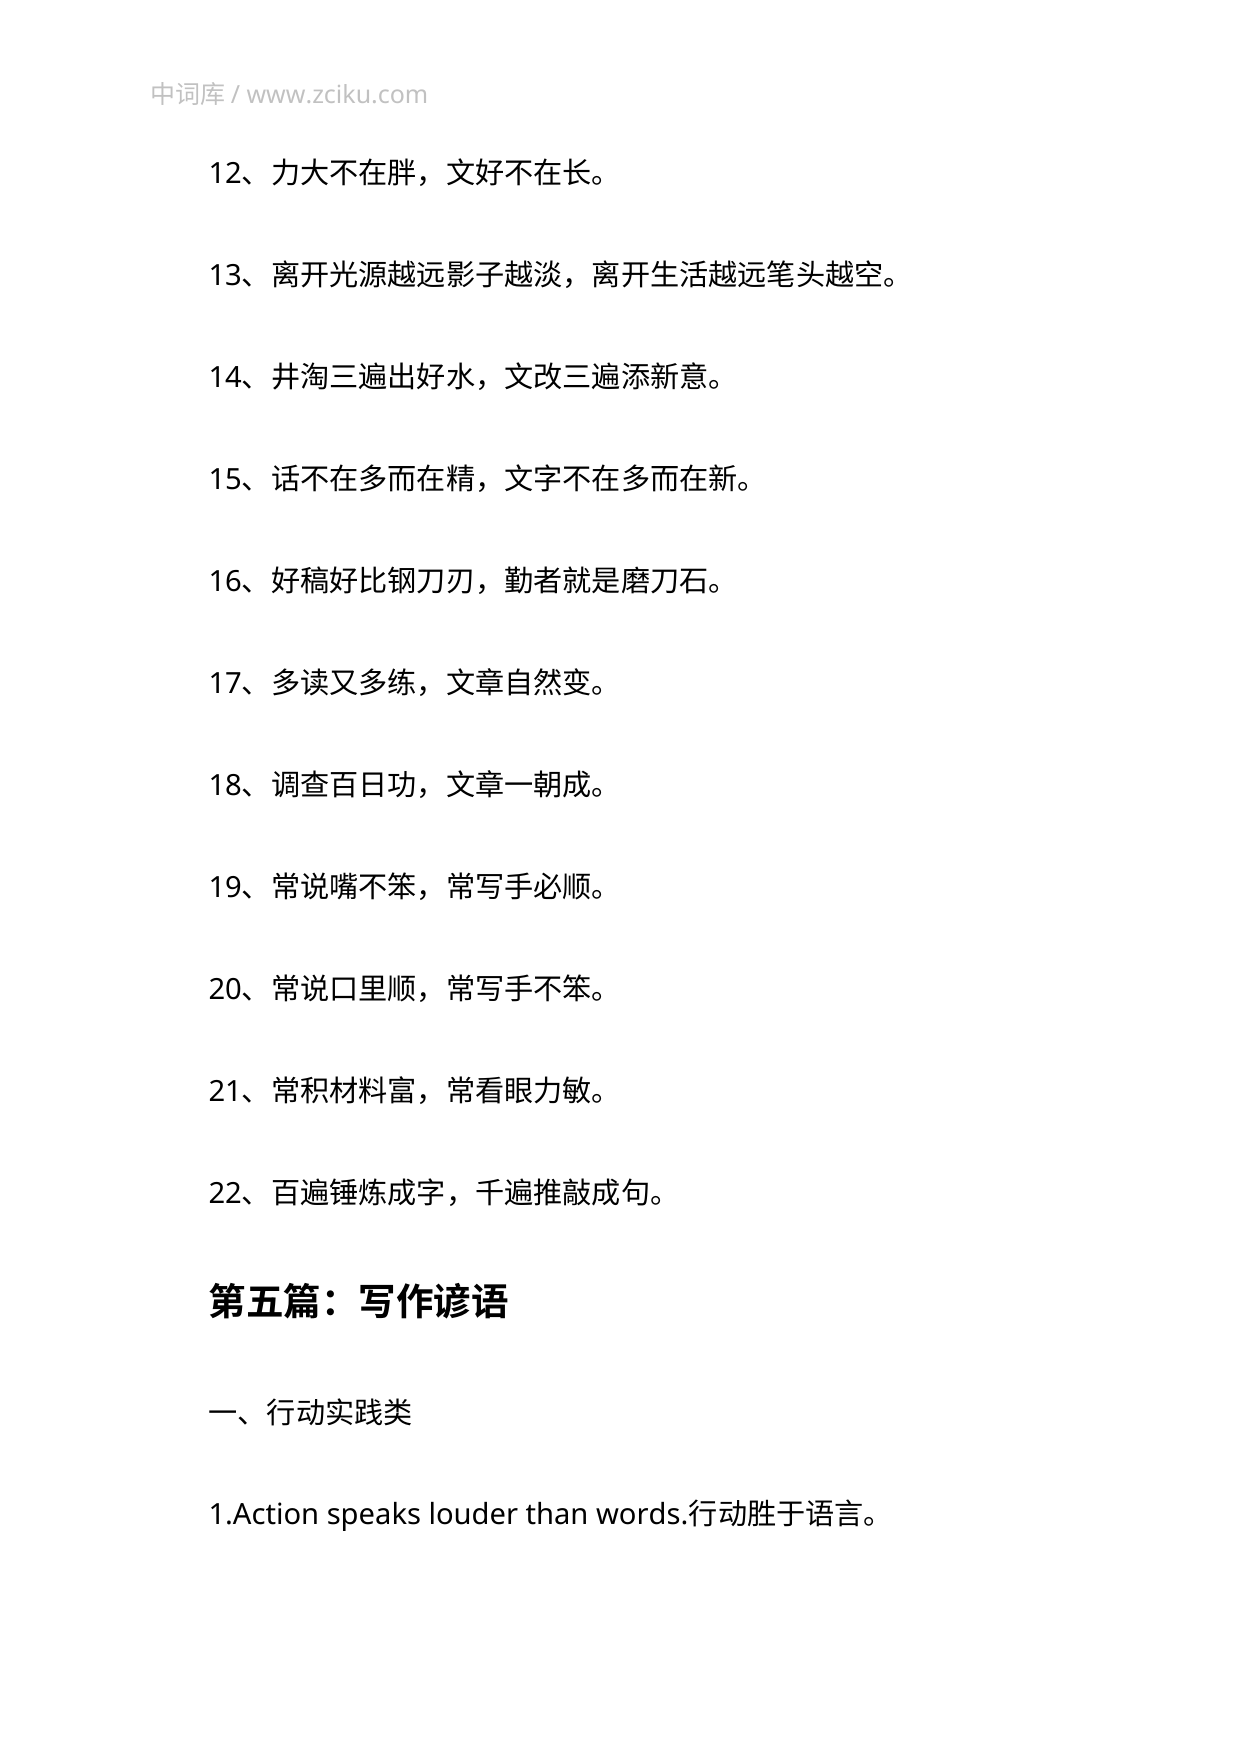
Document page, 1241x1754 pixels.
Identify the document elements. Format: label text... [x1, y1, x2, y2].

text 17、多读又多练，文章自然变。 [150, 660, 1090, 702]
text 14、井淘三遍出好水，文改三遍添新意。 [150, 354, 1090, 396]
text 18、调查百日功，文章一朝成。 [150, 762, 1090, 804]
text 第五篇：写作谚语 [150, 1272, 1090, 1326]
text 15、话不在多而在精，文字不在多而在新。 [150, 456, 1090, 498]
text 19、常说嘴不笨，常写手必顺。 [150, 864, 1090, 906]
text 1.Action speaks louder than words.行动胜于语言。 [150, 1491, 1090, 1533]
text 12、力大不在胖，文好不在长。 [150, 150, 1090, 192]
text 22、百遍锤炼成字，千遍推敲成句。 [150, 1170, 1090, 1212]
text 16、好稿好比钢刀刃，勤者就是磨刀石。 [150, 558, 1090, 600]
text 13、离开光源越远影子越淡，离开生活越远笔头越空。 [150, 252, 1090, 294]
text 20、常说口里顺，常写手不笨。 [150, 966, 1090, 1008]
text 一、行动实践类 [150, 1389, 1090, 1431]
text 21、常积材料富，常看眼力敏。 [150, 1068, 1090, 1110]
